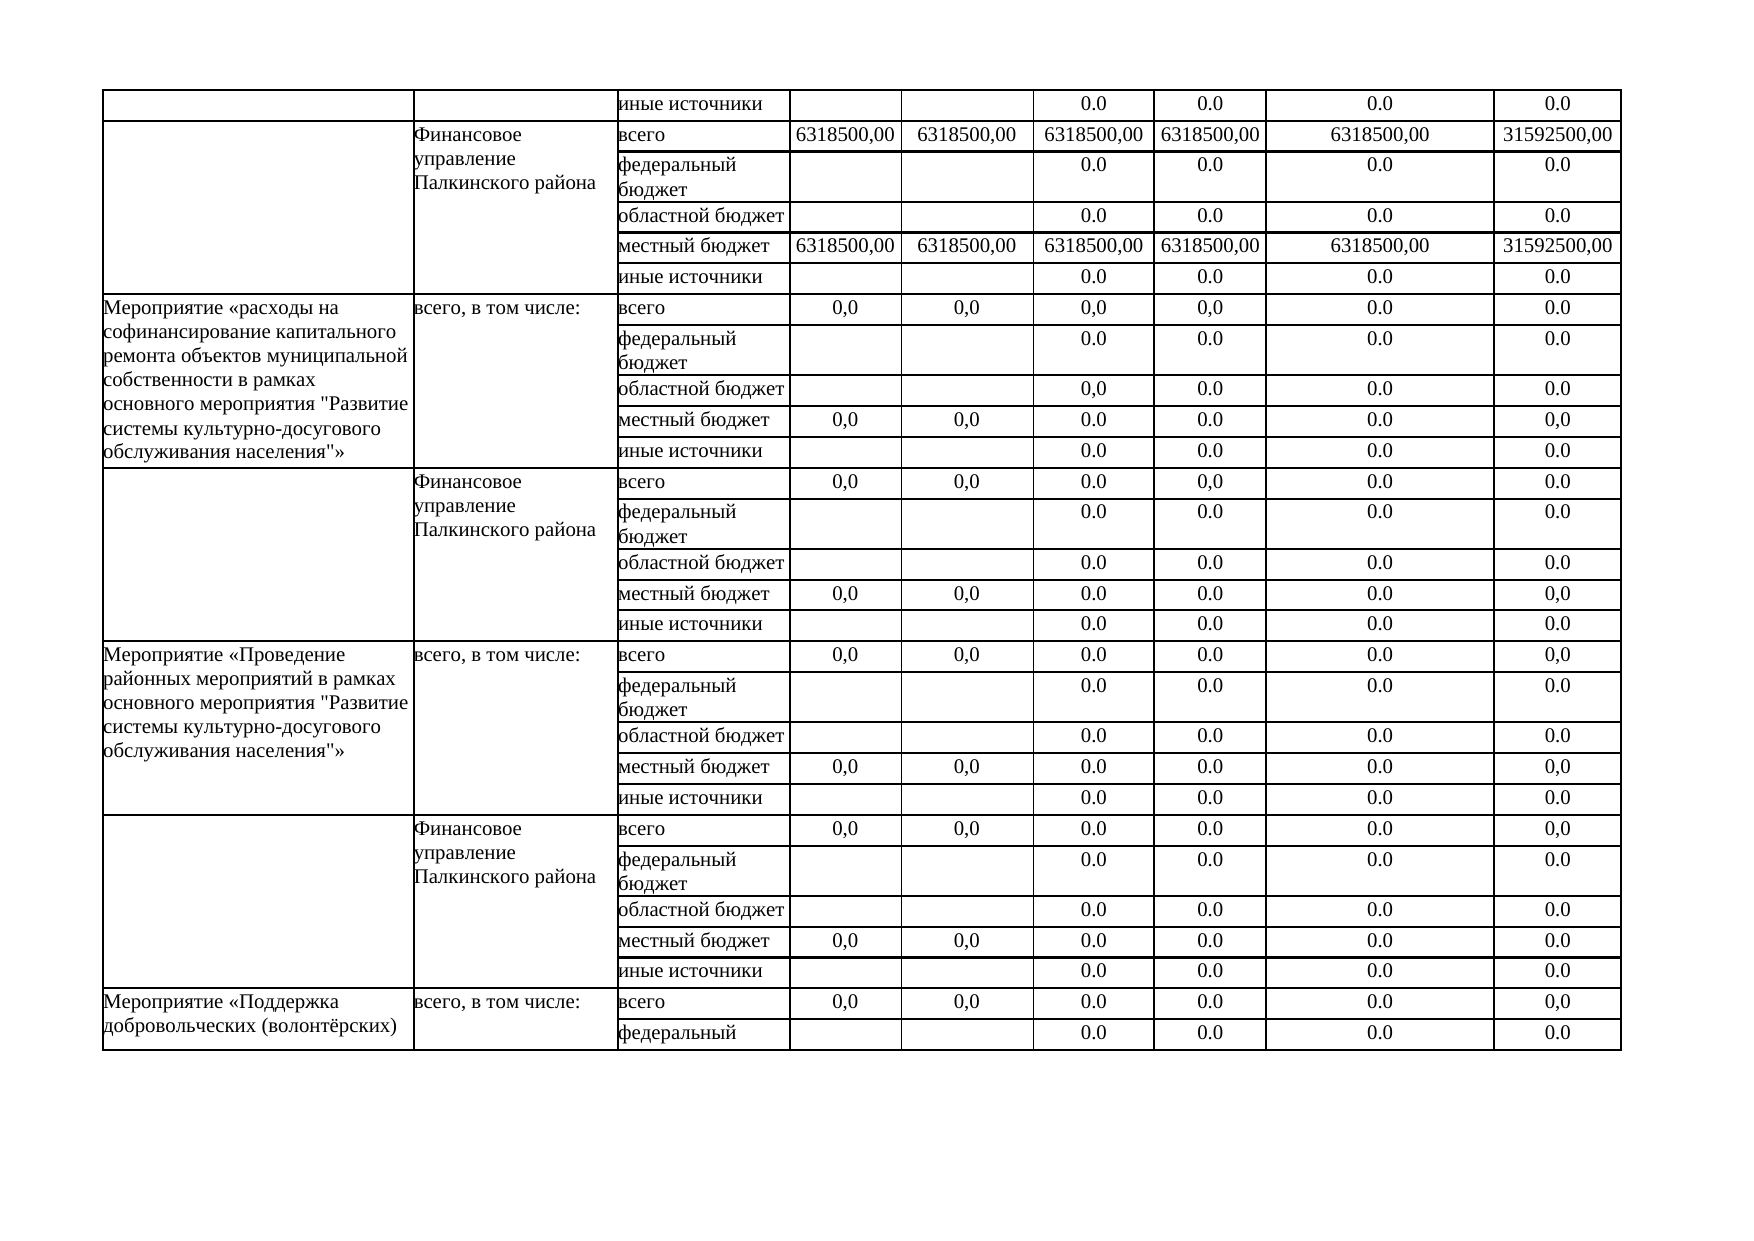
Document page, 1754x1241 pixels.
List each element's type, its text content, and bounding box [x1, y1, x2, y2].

table_cell [902, 673, 1032, 721]
table_cell 0.0 [1034, 723, 1153, 752]
table_cell иные источники [619, 264, 789, 293]
table_cell 0.0 [1034, 550, 1153, 578]
table_cell 0.0 [1267, 642, 1493, 671]
table_cell 0.0 [1267, 1020, 1493, 1049]
table_cell федеральный бюджет [619, 500, 789, 548]
table_cell 0.0 [1267, 847, 1493, 895]
table_cell 0.0 [1034, 847, 1153, 895]
table_cell иные источники [619, 611, 789, 640]
table_cell [791, 376, 901, 405]
table_cell 0.0 [1034, 928, 1153, 956]
table_cell 0.0 [1267, 989, 1493, 1018]
table_cell [791, 847, 901, 895]
table_cell 0.0 [1495, 1020, 1620, 1049]
table_cell 0.0 [1155, 989, 1265, 1018]
table_cell 0.0 [1155, 897, 1265, 926]
table_cell всего [619, 295, 789, 324]
table_cell всего, в том числе: [415, 295, 617, 467]
table_cell [791, 203, 901, 231]
table_cell 0.0 [1495, 264, 1620, 293]
table_cell 0.0 [1155, 754, 1265, 783]
table_cell 0.0 [1267, 723, 1493, 752]
table_cell 0.0 [1267, 611, 1493, 640]
table_cell 0.0 [1155, 959, 1265, 987]
table_cell федеральный бюджет [619, 673, 789, 721]
table_cell 0.0 [1034, 989, 1153, 1018]
table_cell 0.0 [1267, 469, 1493, 497]
table_cell 0.0 [1034, 91, 1153, 119]
table_cell [791, 91, 901, 119]
table_cell 0.0 [1155, 611, 1265, 640]
table_cell 0.0 [1034, 673, 1153, 721]
table_cell [902, 785, 1032, 814]
table_cell [902, 203, 1032, 231]
table_cell иные источники [619, 91, 789, 119]
table_cell [902, 326, 1032, 374]
table_cell 0.0 [1034, 326, 1153, 374]
table_cell 0.0 [1034, 1020, 1153, 1049]
table_cell областной бюджет [619, 897, 789, 926]
table_cell 0.0 [1155, 376, 1265, 405]
table_cell [791, 1020, 901, 1049]
table_cell [104, 816, 413, 987]
table_cell 0,0 [791, 295, 901, 324]
table_cell областной бюджет [619, 376, 789, 405]
table_cell 0.0 [1155, 407, 1265, 436]
table_cell 6318500,00 [1267, 234, 1493, 262]
table_cell 0.0 [1267, 326, 1493, 374]
table_cell 0,0 [902, 928, 1032, 956]
table_cell 31592500,00 [1495, 122, 1620, 150]
table_cell [902, 897, 1032, 926]
table_cell 0,0 [902, 581, 1032, 609]
table_cell 0.0 [1495, 611, 1620, 640]
table_cell 0.0 [1267, 785, 1493, 814]
table_cell [902, 264, 1032, 293]
table_cell федеральный бюджет [619, 1020, 789, 1049]
table_cell 0.0 [1495, 295, 1620, 324]
table_cell местный бюджет [619, 234, 789, 262]
table_cell 0.0 [1495, 550, 1620, 578]
table_cell 0,0 [791, 754, 901, 783]
table_cell 0.0 [1155, 928, 1265, 956]
table_cell 0.0 [1495, 500, 1620, 548]
table_cell федеральный бюджет [619, 153, 789, 201]
table_cell 0.0 [1267, 897, 1493, 926]
table_cell [902, 500, 1032, 548]
table_cell Финансовое управление Палкинского района [415, 469, 617, 640]
table_cell [791, 673, 901, 721]
table_cell 0.0 [1495, 326, 1620, 374]
table_cell 0.0 [1267, 264, 1493, 293]
table_cell 0.0 [1267, 295, 1493, 324]
table_cell 6318500,00 [1034, 234, 1153, 262]
table_cell 6318500,00 [791, 122, 901, 150]
table_cell 0,0 [1034, 376, 1153, 405]
table_cell 0.0 [1034, 153, 1153, 201]
table_cell 0.0 [1034, 581, 1153, 609]
table_cell 0.0 [1495, 203, 1620, 231]
table_cell Финансовое управление Палкинского района [415, 122, 617, 293]
table_cell местный бюджет [619, 581, 789, 609]
table_cell 0.0 [1155, 723, 1265, 752]
table_cell областной бюджет [619, 203, 789, 231]
table_cell 6318500,00 [902, 234, 1032, 262]
table_cell 0.0 [1034, 438, 1153, 467]
table_cell 0.0 [1155, 326, 1265, 374]
table_cell 6318500,00 [1155, 122, 1265, 150]
table_cell [902, 611, 1032, 640]
table_cell 0.0 [1155, 500, 1265, 548]
table_cell 0,0 [1155, 469, 1265, 497]
table_cell 0.0 [1267, 550, 1493, 578]
table_cell 0.0 [1267, 959, 1493, 987]
table_cell [902, 723, 1032, 752]
table_cell 0.0 [1267, 407, 1493, 436]
table_cell 6318500,00 [1155, 234, 1265, 262]
table_cell всего, в том числе: [415, 989, 617, 1049]
table_cell 6318500,00 [902, 122, 1032, 150]
table_cell Мероприятие «расходы на софинансирование капитального ремонта объектов муниципальной собственности в рамках основного мероприятия "Развитие системы культурно-досугового обслуживания населения"» [104, 295, 413, 467]
table_cell 0.0 [1034, 754, 1153, 783]
table_cell 0.0 [1267, 438, 1493, 467]
table_cell 0.0 [1034, 785, 1153, 814]
table_cell [902, 438, 1032, 467]
table_cell Мероприятие «Проведение районных мероприятий в рамках основного мероприятия "Развитие системы культурно-досугового обслуживания населения"» [104, 642, 413, 814]
table_cell [104, 469, 413, 640]
table_cell всего [619, 816, 789, 844]
table_cell 0.0 [1495, 469, 1620, 497]
table_cell 0.0 [1495, 847, 1620, 895]
table_cell 0.0 [1155, 264, 1265, 293]
table_cell 0,0 [1495, 407, 1620, 436]
table_cell 0.0 [1155, 91, 1265, 119]
table_cell 0.0 [1267, 203, 1493, 231]
table_cell [791, 959, 901, 987]
table_cell 0,0 [791, 928, 901, 956]
table_cell [791, 611, 901, 640]
table_cell 0,0 [902, 295, 1032, 324]
table_cell 0.0 [1267, 928, 1493, 956]
table_cell 0.0 [1495, 897, 1620, 926]
table_cell 0,0 [791, 469, 901, 497]
table_cell 0.0 [1267, 153, 1493, 201]
table_cell 0,0 [1495, 642, 1620, 671]
table_cell 0.0 [1495, 376, 1620, 405]
table_cell 0.0 [1495, 91, 1620, 119]
table_cell 0.0 [1495, 153, 1620, 201]
table_cell 0,0 [1495, 581, 1620, 609]
table_cell 0,0 [791, 581, 901, 609]
table_cell местный бюджет [619, 928, 789, 956]
table_cell [902, 376, 1032, 405]
table_cell 0.0 [1267, 500, 1493, 548]
table_cell федеральный бюджет [619, 326, 789, 374]
table_cell 0.0 [1155, 642, 1265, 671]
table_cell 0,0 [1495, 989, 1620, 1018]
table_cell [902, 959, 1032, 987]
table_cell 6318500,00 [1034, 122, 1153, 150]
table_cell 0.0 [1495, 673, 1620, 721]
table_cell 0.0 [1155, 1020, 1265, 1049]
table_cell всего [619, 989, 789, 1018]
table_cell 0.0 [1155, 203, 1265, 231]
table_cell [902, 1020, 1032, 1049]
table_cell всего [619, 122, 789, 150]
table_cell 0.0 [1034, 959, 1153, 987]
table_cell [902, 91, 1032, 119]
table_cell 0.0 [1034, 611, 1153, 640]
table_cell [791, 153, 901, 201]
table_cell 0.0 [1267, 91, 1493, 119]
table_cell 0.0 [1034, 469, 1153, 497]
table_cell 0.0 [1495, 723, 1620, 752]
table_cell [791, 500, 901, 548]
table_cell 0.0 [1495, 959, 1620, 987]
table_cell всего, в том числе: [415, 642, 617, 814]
table_cell 0.0 [1495, 928, 1620, 956]
table_cell [791, 785, 901, 814]
table_cell [791, 723, 901, 752]
table_cell [791, 897, 901, 926]
table_cell 0.0 [1155, 816, 1265, 844]
table_cell 0.0 [1267, 816, 1493, 844]
table_cell иные источники [619, 438, 789, 467]
table_cell 0,0 [902, 407, 1032, 436]
table_cell 0.0 [1267, 754, 1493, 783]
table_cell всего [619, 642, 789, 671]
table_cell Мероприятие «Поддержка добровольческих (волонтёрских) и некоммерческих организаций в целях стимулирования их работы, в том числе по реализации социокультурных проектов, в сельской местности» [104, 989, 413, 1049]
table_cell [791, 438, 901, 467]
table_cell 0.0 [1034, 203, 1153, 231]
table_cell 0,0 [791, 989, 901, 1018]
table_cell 0.0 [1034, 407, 1153, 436]
table_cell всего [619, 469, 789, 497]
table_cell 0.0 [1034, 642, 1153, 671]
table_cell 0.0 [1495, 438, 1620, 467]
table_cell 0.0 [1155, 550, 1265, 578]
table_cell 0,0 [1495, 816, 1620, 844]
table_cell 0.0 [1155, 847, 1265, 895]
table_cell местный бюджет [619, 407, 789, 436]
table_cell 0.0 [1034, 264, 1153, 293]
table_cell 0.0 [1155, 438, 1265, 467]
table_cell 31592500,00 [1495, 234, 1620, 262]
table_cell Финансовое управление Палкинского района [415, 816, 617, 987]
table_cell 0.0 [1267, 376, 1493, 405]
table_cell 0,0 [902, 816, 1032, 844]
table_cell местный бюджет [619, 754, 789, 783]
table_cell иные источники [619, 959, 789, 987]
table_cell 0.0 [1155, 153, 1265, 201]
table_cell иные источники [619, 785, 789, 814]
table_cell [104, 122, 413, 293]
table_cell 0,0 [902, 989, 1032, 1018]
table_cell [791, 326, 901, 374]
table_cell 0,0 [1034, 295, 1153, 324]
table_cell 0.0 [1155, 673, 1265, 721]
table_cell 0,0 [902, 754, 1032, 783]
table_cell 6318500,00 [791, 234, 901, 262]
table_cell 0,0 [902, 642, 1032, 671]
table_cell 0.0 [1267, 673, 1493, 721]
table_cell 0,0 [1495, 754, 1620, 783]
table_cell федеральный бюджет [619, 847, 789, 895]
table_cell 0.0 [1034, 816, 1153, 844]
table_cell 0,0 [791, 816, 901, 844]
table_cell [902, 550, 1032, 578]
table_cell 0.0 [1155, 581, 1265, 609]
table_cell областной бюджет [619, 550, 789, 578]
table_cell 0,0 [791, 642, 901, 671]
table_cell 0,0 [791, 407, 901, 436]
table_cell [791, 264, 901, 293]
table_cell [791, 550, 901, 578]
table_cell 0.0 [1155, 785, 1265, 814]
table_cell 0.0 [1267, 581, 1493, 609]
table_cell 0,0 [902, 469, 1032, 497]
table_cell 0.0 [1034, 500, 1153, 548]
table_cell [902, 153, 1032, 201]
table_cell [902, 847, 1032, 895]
table_cell областной бюджет [619, 723, 789, 752]
table_cell 6318500,00 [1267, 122, 1493, 150]
table_cell 0,0 [1155, 295, 1265, 324]
table_cell 0.0 [1495, 785, 1620, 814]
table_cell 0.0 [1034, 897, 1153, 926]
